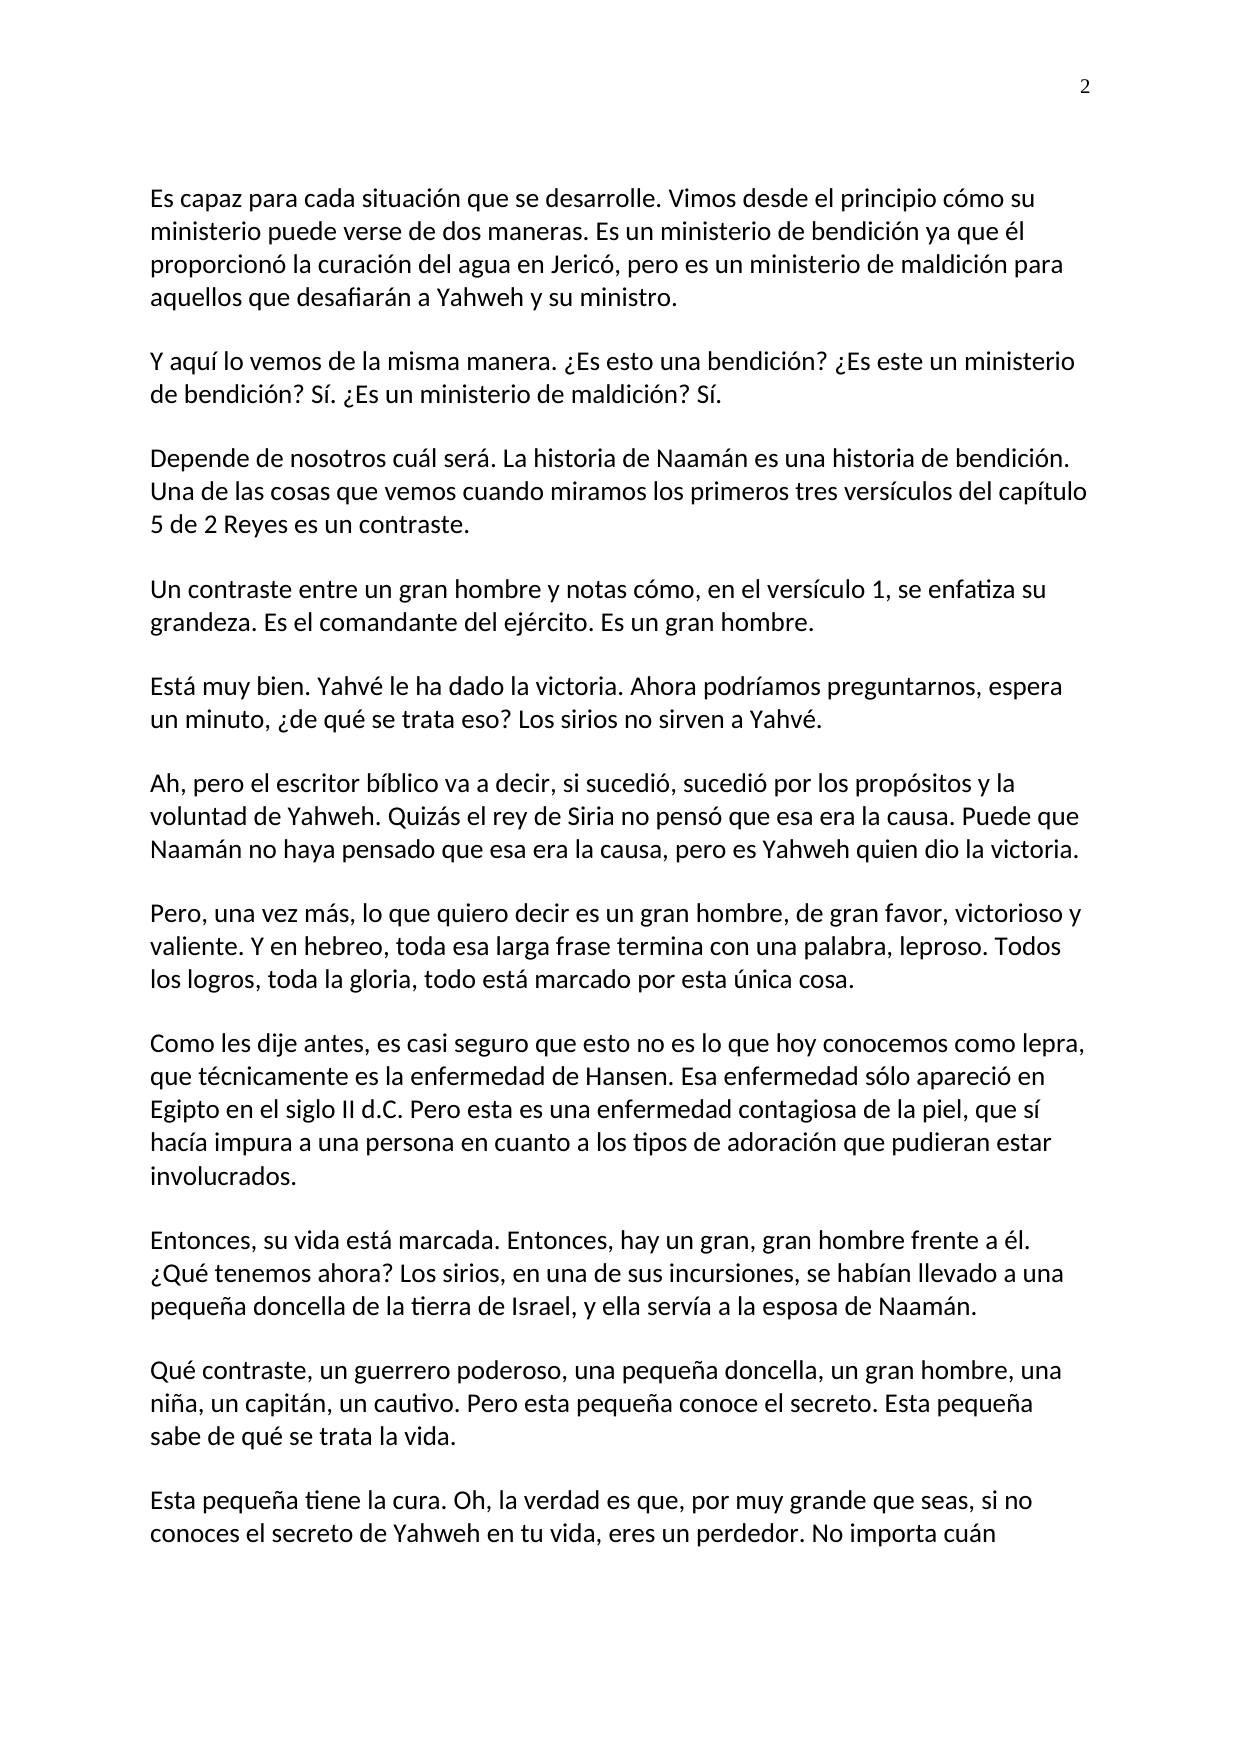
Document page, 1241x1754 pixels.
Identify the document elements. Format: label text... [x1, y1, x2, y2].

text Es capaz para cada situación que se desarrolle. Vimos desde el principio cómo su ministerio puede verse de dos maneras. Es un ministerio de bendición ya que él proporcionó la curación del agua en Jericó, pero es un ministerio de maldición para aquellos que desafiarán a Yahweh y su ministro. [150, 181, 1090, 313]
text Qué contraste, un guerrero poderoso, una pequeña doncella, un gran hombre, una niña, un capitán, un cautivo. Pero esta pequeña conoce el secreto. Esta pequeña sabe de qué se trata la vida. [150, 1353, 1090, 1452]
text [150, 1483, 1090, 1549]
text Ah, pero el escritor bíblico va a decir, si sucedió, sucedió por los propósitos y la voluntad de Yahweh. Quizás el rey de Siria no pensó que esa era la causa. Puede que Naamán no haya pensado que esa era la causa, pero es Yahweh quien dio la victoria. [150, 766, 1090, 865]
text Depende de nosotros cuál será. La historia de Naamán es una historia de bendición. Una de las cosas que vemos cuando miramos los primeros tres versículos del capítulo 5 de 2 Reyes es un contraste. [150, 442, 1090, 541]
text Como les dije antes, es casi seguro que esto no es lo que hoy conocemos como lepra, que técnicamente es la enfermedad de Hansen. Esa enfermedad sólo apareció en Egipto en el siglo II d.C. Pero esta es una enfermedad contagiosa de la piel, que sí hacía impura a una persona en cuanto a los tipos de adoración que pudieran estar involucrados. [150, 1027, 1090, 1192]
text Entonces, su vida está marcada. Entonces, hay un gran, gran hombre frente a él. ¿Qué tenemos ahora? Los sirios, en una de sus incursiones, se habían llevado a una pequeña doncella de la tierra de Israel, y ella servía a la esposa de Naamán. [150, 1223, 1090, 1322]
text Y aquí lo vemos de la misma manera. ¿Es esto una bendición? ¿Es este un ministerio de bendición? Sí. ¿Es un ministerio de maldición? Sí. [150, 344, 1090, 410]
text Un contraste entre un gran hombre y notas cómo, en el versículo 1, se enfatiza su grandeza. Es el comandante del ejército. Es un gran hombre. [150, 572, 1090, 638]
text Pero, una vez más, lo que quiero decir es un gran hombre, de gran favor, victorioso y valiente. Y en hebreo, toda esa larga frase termina con una palabra, leproso. Todos los logros, toda la gloria, todo está marcado por esta única cosa. [150, 896, 1090, 995]
text Está muy bien. Yahvé le ha dado la victoria. Ahora podríamos preguntarnos, espera un minuto, ¿de qué se trata eso? Los sirios no sirven a Yahvé. [150, 669, 1090, 735]
